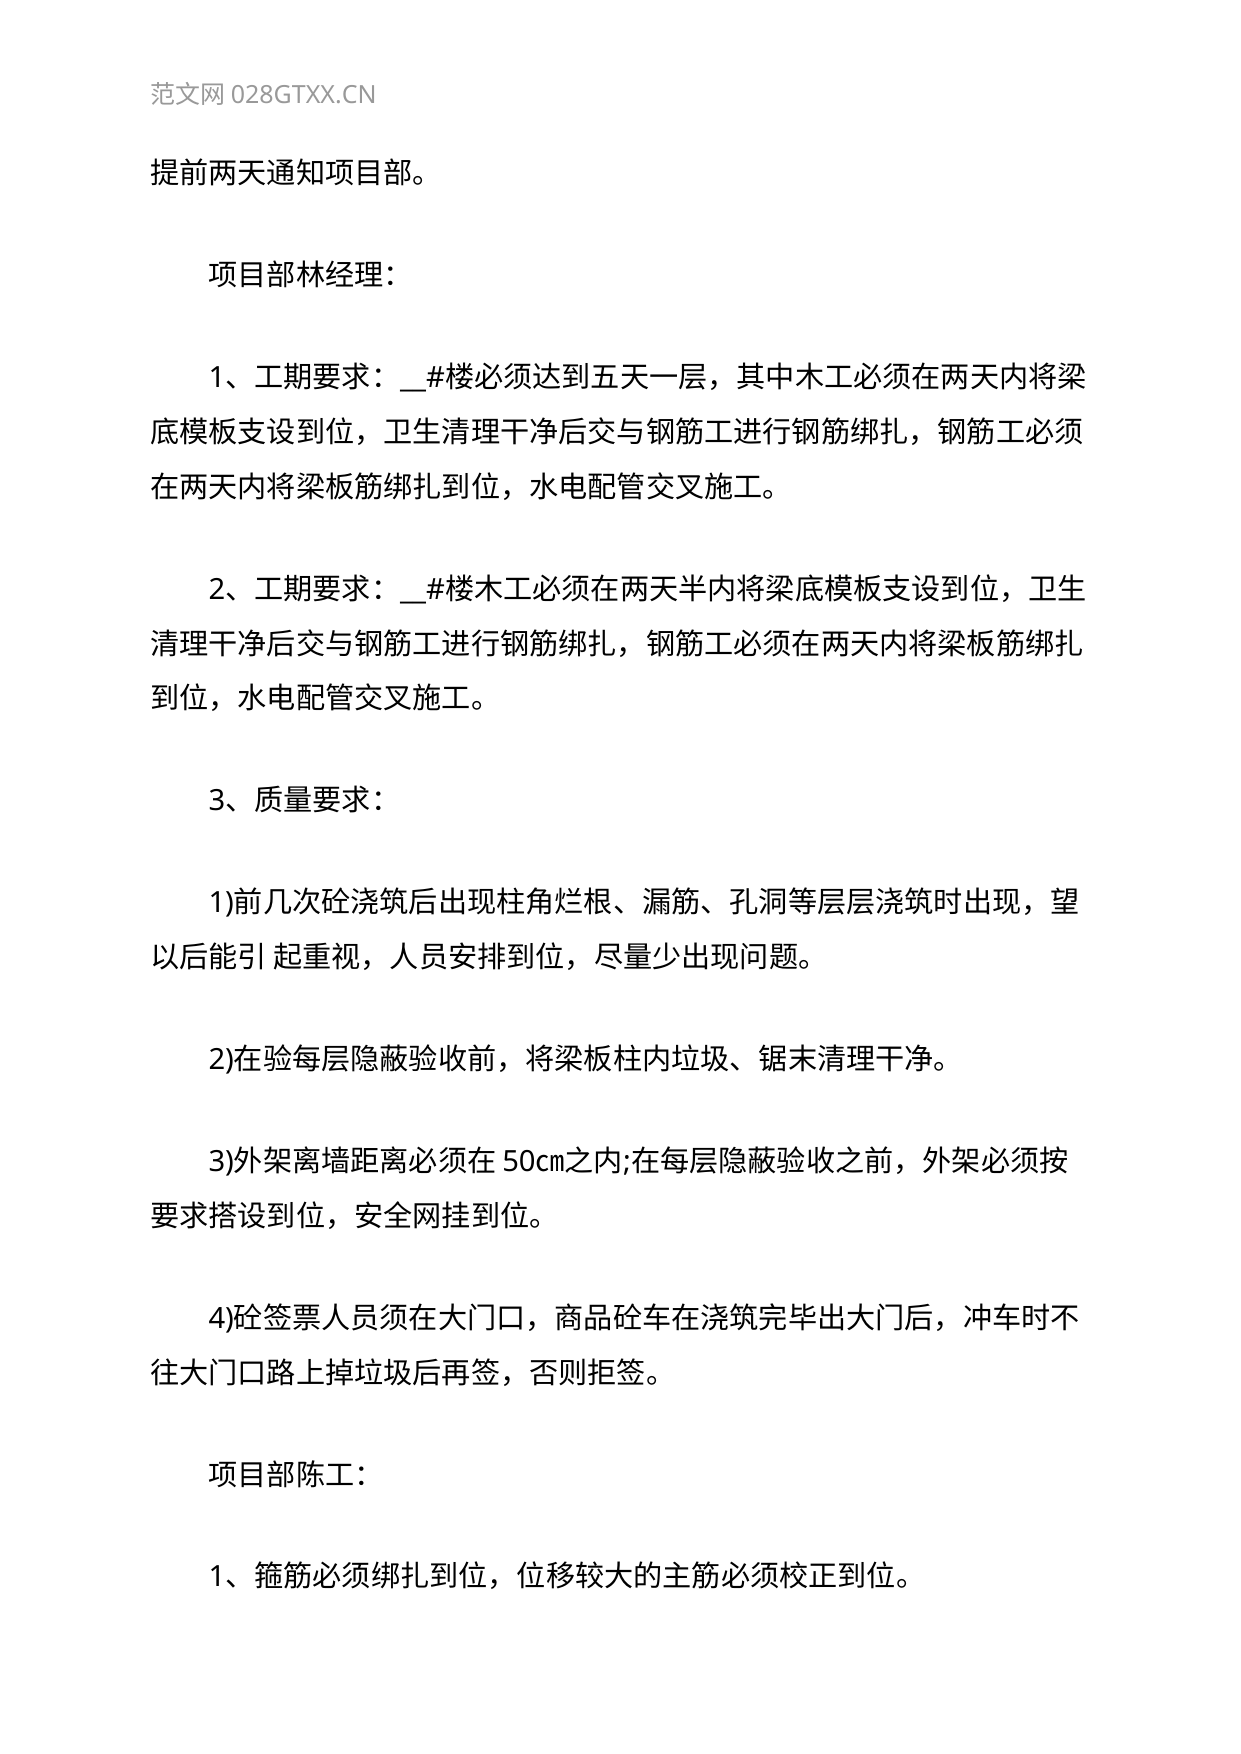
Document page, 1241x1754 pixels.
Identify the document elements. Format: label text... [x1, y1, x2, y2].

text 3、质量要求： [150, 777, 1090, 819]
text 2、工期要求：__#楼木工必须在两天半内将梁底模板支设到位，卫生清理干净后交与钢筋工进行钢筋绑扎，钢筋工必须在两天内将梁板筋绑扎到位，水电配管交叉施工。 [150, 565, 1090, 717]
text 4)砼签票人员须在大门口，商品砼车在浇筑完毕出大门后，冲车时不往大门口路上掉垃圾后再签，否则拒签。 [150, 1294, 1090, 1392]
text 3)外架离墙距离必须在50㎝之内;在每层隐蔽验收之前，外架必须按要求搭设到位，安全网挂到位。 [150, 1138, 1090, 1235]
text 1、工期要求：__#楼必须达到五天一层，其中木工必须在两天内将梁底模板支设到位，卫生清理干净后交与钢筋工进行钢筋绑扎，钢筋工必须在两天内将梁板筋绑扎到位，水电配管交叉施工。 [150, 353, 1090, 506]
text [150, 150, 1090, 192]
text 1)前几次砼浇筑后出现柱角烂根、漏筋、孔洞等层层浇筑时出现，望以后能引 起重视，人员安排到位，尽量少出现问题。 [150, 879, 1090, 976]
text 项目部林经理： [150, 252, 1090, 294]
text 项目部陈工： [150, 1451, 1090, 1493]
text 1、箍筋必须绑扎到位，位移较大的主筋必须校正到位。 [150, 1553, 1090, 1595]
text 2)在验每层隐蔽验收前，将梁板柱内垃圾、锯末清理干净。 [150, 1036, 1090, 1078]
